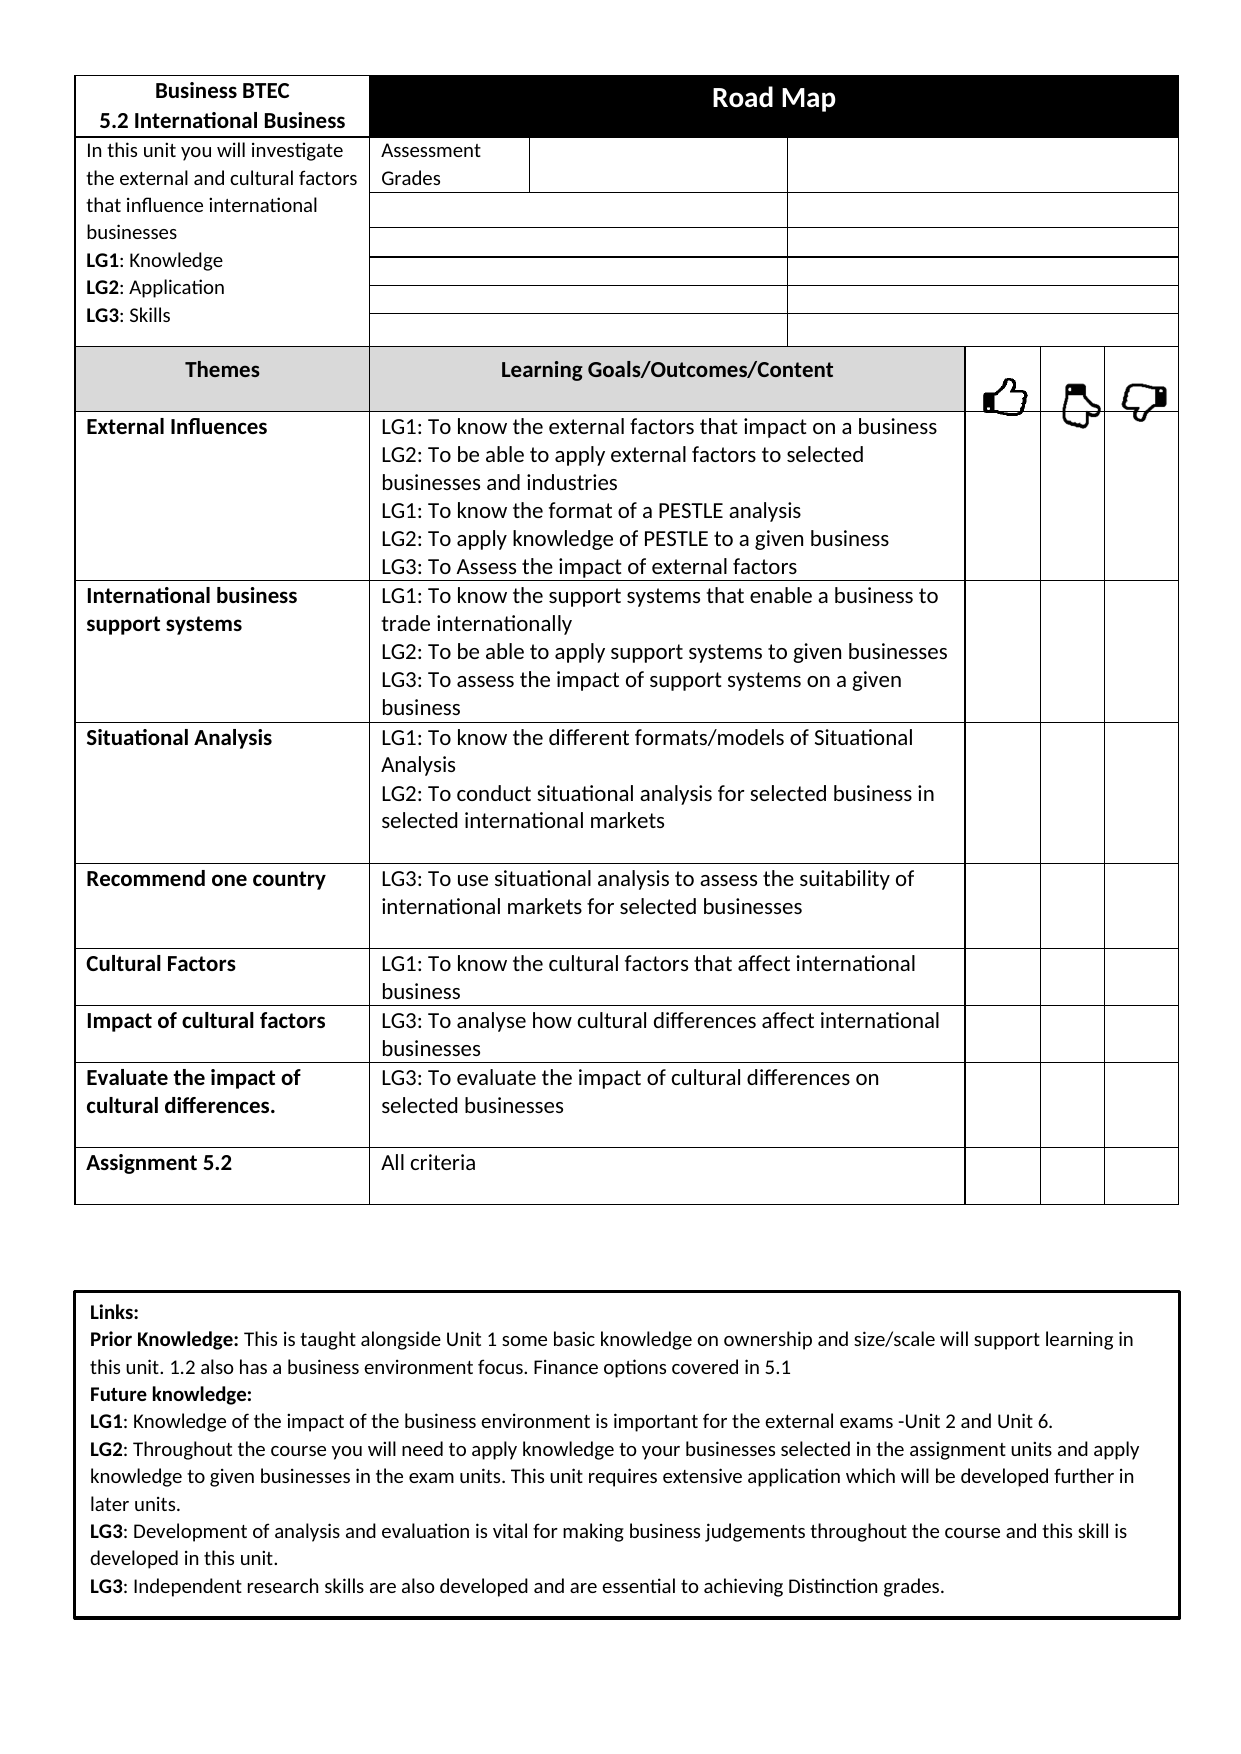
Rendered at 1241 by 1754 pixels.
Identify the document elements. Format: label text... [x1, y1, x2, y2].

picture [1062, 381, 1102, 431]
table_cell Learning Goals/Outcomes/Content [370, 347, 964, 411]
table_cell [788, 286, 1178, 313]
table_cell [370, 286, 787, 313]
table_cell [966, 723, 1040, 863]
picture [1119, 383, 1170, 423]
table_cell [1105, 864, 1178, 948]
table_cell [1041, 864, 1104, 948]
table_cell [788, 138, 1178, 192]
table_cell Assessment Grades [370, 138, 529, 192]
table_cell External Influences [76, 412, 369, 580]
table_cell [966, 1006, 1040, 1062]
table_cell [1041, 347, 1104, 411]
table_cell International business support systems [76, 581, 369, 722]
table_cell [1041, 1148, 1104, 1204]
table_cell [1105, 723, 1178, 863]
table_cell LG1: To know the external factors that impact on a business LG2: To be able to apply external factors to selected businesses and industries LG1: To know the format of a PESTLE analysis LG2: To apply knowledge of PESTLE to a given business LG3: To Assess the impact of external factors [370, 412, 964, 580]
table_cell [1105, 581, 1178, 722]
table_cell LG3: To evaluate the impact of cultural differences on selected businesses [370, 1063, 964, 1147]
table_cell Evaluate the impact of cultural differences. [76, 1063, 369, 1147]
table_cell Assignment 5.2 [76, 1148, 369, 1204]
table_cell [788, 314, 1178, 346]
table_cell [788, 258, 1178, 285]
table_cell All criteria [370, 1148, 964, 1204]
table_cell [530, 138, 787, 192]
table_cell LG1: To know the support systems that enable a business to trade internationally LG2: To be able to apply support systems to given businesses LG3: To assess the impact of support systems on a given business [370, 581, 964, 722]
table_cell LG1: To know the different formats/models of Situational Analysis LG2: To conduct situational analysis for selected business in selected international markets [370, 723, 964, 863]
table_cell Recommend one country [76, 864, 369, 948]
table_cell Cultural Factors [76, 949, 369, 1005]
table_cell [1041, 1063, 1104, 1147]
table_cell [966, 949, 1040, 1005]
table_cell [1105, 347, 1178, 411]
table_cell [370, 228, 787, 256]
table_cell LG3: To use situational analysis to assess the suitability of international markets for selected businesses [370, 864, 964, 948]
table_cell Themes [76, 347, 369, 411]
table_cell [966, 864, 1040, 948]
table_cell In this unit you will investigate the external and cultural factors that influence international businesses LG1: Knowledge LG2: Application LG3: Skills [76, 138, 369, 346]
table_cell [966, 347, 1040, 411]
table_cell [1105, 1006, 1178, 1062]
table_cell [1105, 949, 1178, 1005]
table_cell LG3: To analyse how cultural differences affect international businesses [370, 1006, 964, 1062]
table_cell [966, 1063, 1040, 1147]
table_cell [1041, 1006, 1104, 1062]
table_cell [966, 412, 1040, 580]
table_cell [370, 193, 787, 227]
table_cell [1041, 581, 1104, 722]
table_cell LG1: To know the cultural factors that affect international business [370, 949, 964, 1005]
table_cell [1105, 412, 1178, 580]
table_cell [1105, 1148, 1178, 1204]
picture [979, 376, 1031, 417]
table_cell [1041, 723, 1104, 863]
table_cell [1041, 949, 1104, 1005]
table_cell [1105, 1063, 1178, 1147]
table_cell Impact of cultural factors [76, 1006, 369, 1062]
table_header Business BTEC 5.2 International Business [76, 76, 369, 136]
table_cell [966, 1148, 1040, 1204]
table_cell [966, 581, 1040, 722]
table_header Road Map [370, 76, 1178, 136]
table_cell [1041, 412, 1104, 580]
table_cell Situational Analysis [76, 723, 369, 863]
table_cell [370, 314, 787, 346]
table_cell [370, 258, 787, 285]
table_cell [788, 228, 1178, 256]
table_cell [788, 193, 1178, 227]
